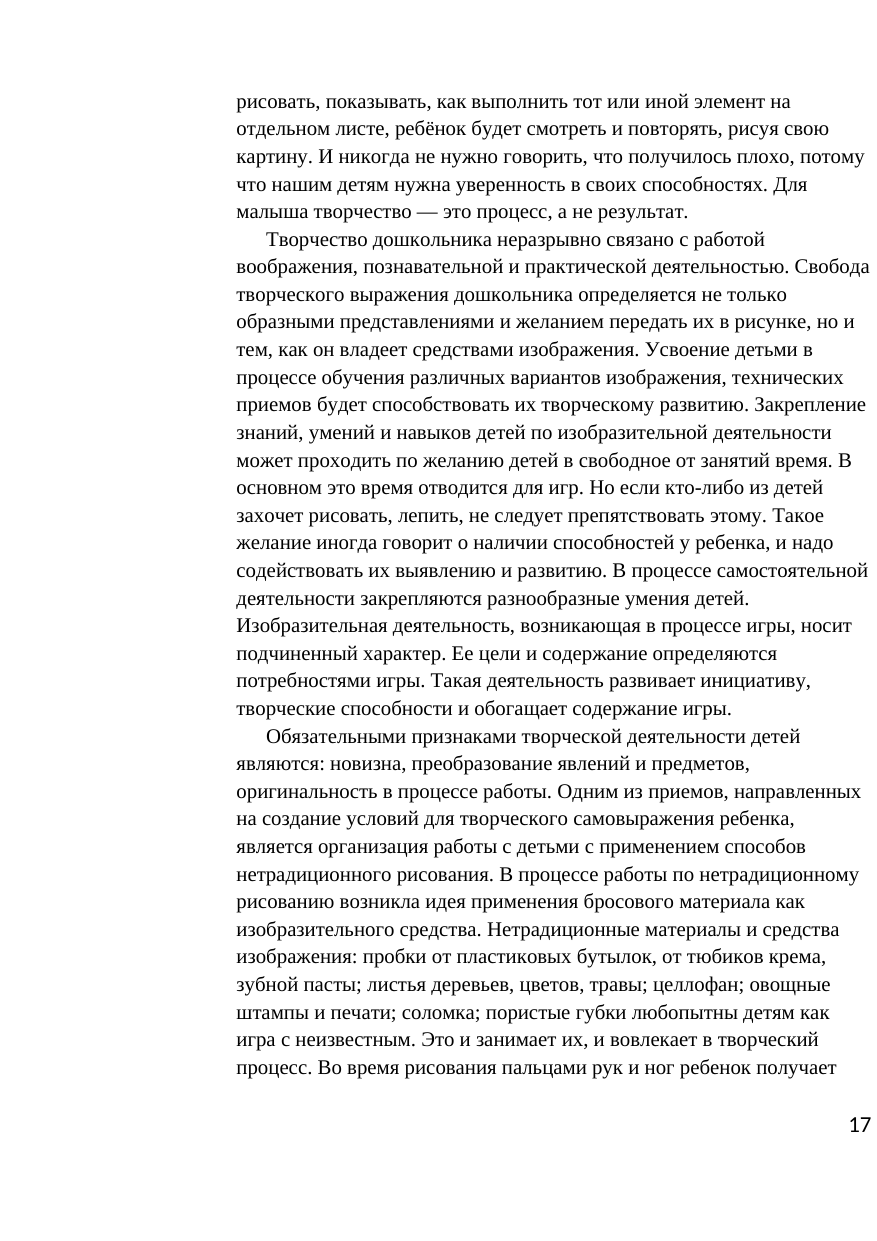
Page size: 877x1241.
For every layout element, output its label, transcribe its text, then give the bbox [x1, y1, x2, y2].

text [236, 89, 871, 223]
text Творчество дошкольника неразрывно связано с работой воображения, познавательной и практической деятельностью. Свобода творческого выражения дошкольника определяется не только образными представлениями и желанием передать их в рисунке, но и тем, как он владеет средствами изображения. Усвоение детьми в процессе обучения различных вариантов изображения, технических приемов будет способствовать их творческому развитию. Закрепление знаний, умений и навыков детей по изобразительной деятельности может проходить по желанию детей в свободное от занятий время. В основном это время отводится для игр. Но если кто-либо из детей захочет рисовать, лепить, не следует препятствовать этому. Такое желание иногда говорит о наличии способностей у ребенка, и надо содействовать их выявлению и развитию. В процессе самостоятельной деятельности закрепляются разнообразные умения детей. Изобразительная деятельность, возникающая в процессе игры, носит подчиненный характер. Ее цели и содержание определяются потребностями игры. Такая деятельность развивает инициативу, творческие способности и обогащает содержание игры. [236, 227, 871, 720]
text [236, 723, 871, 1079]
